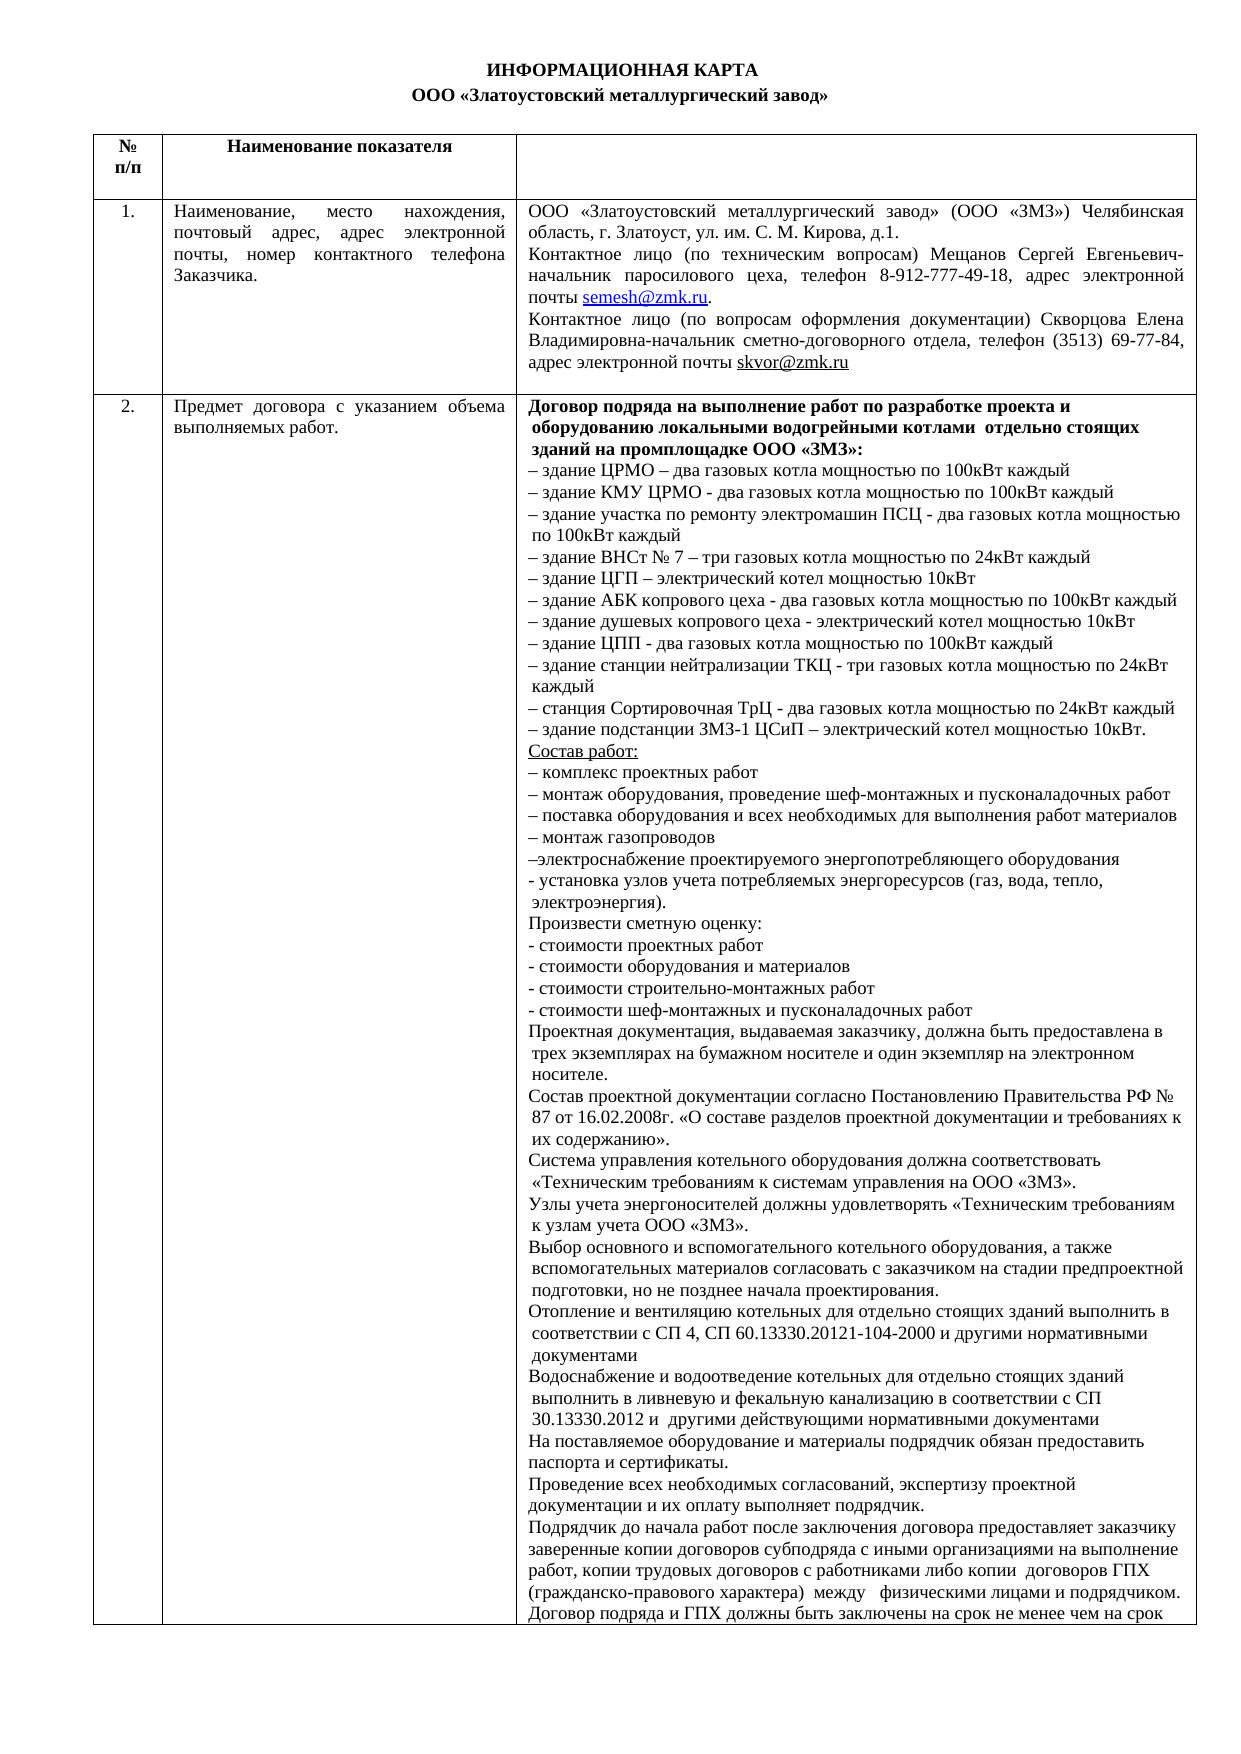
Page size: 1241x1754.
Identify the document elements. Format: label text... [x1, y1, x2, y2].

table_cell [163, 395, 516, 1624]
table_cell 2. [94, 395, 162, 1624]
table_cell 1. [94, 200, 162, 394]
table_header № п/п [94, 135, 162, 198]
table_header [517, 135, 1196, 198]
table_cell Наименование, место нахождения, почтовый адрес, адрес электронной почты, номер контактного телефона Заказчика. [163, 200, 516, 394]
text ИНФОРМАЦИОННАЯ КАРТА [89, 59, 1152, 81]
table_cell ООО «Златоустовский металлургический завод» (ООО «ЗМЗ») Челябинская область, г. Златоуст, ул. им. С. М. Кирова, д.1. Контактное лицо (по техническим вопросам) Мещанов Сергей Евгеньевич- начальник паросилового цеха, телефон 8-912-777-49-18, адрес электронной почты semesh@zmk.ru. Контактное лицо (по вопросам оформления документации) Скворцова Елена Владимировна-начальник сметно-договорного отдела, телефон (3513) 69-77-84, адрес электронной почты skvor@zmk.ru [517, 200, 1196, 394]
table_header Наименование показателя [163, 135, 516, 198]
text ООО «Златоустовский металлургический завод» [89, 84, 1152, 106]
